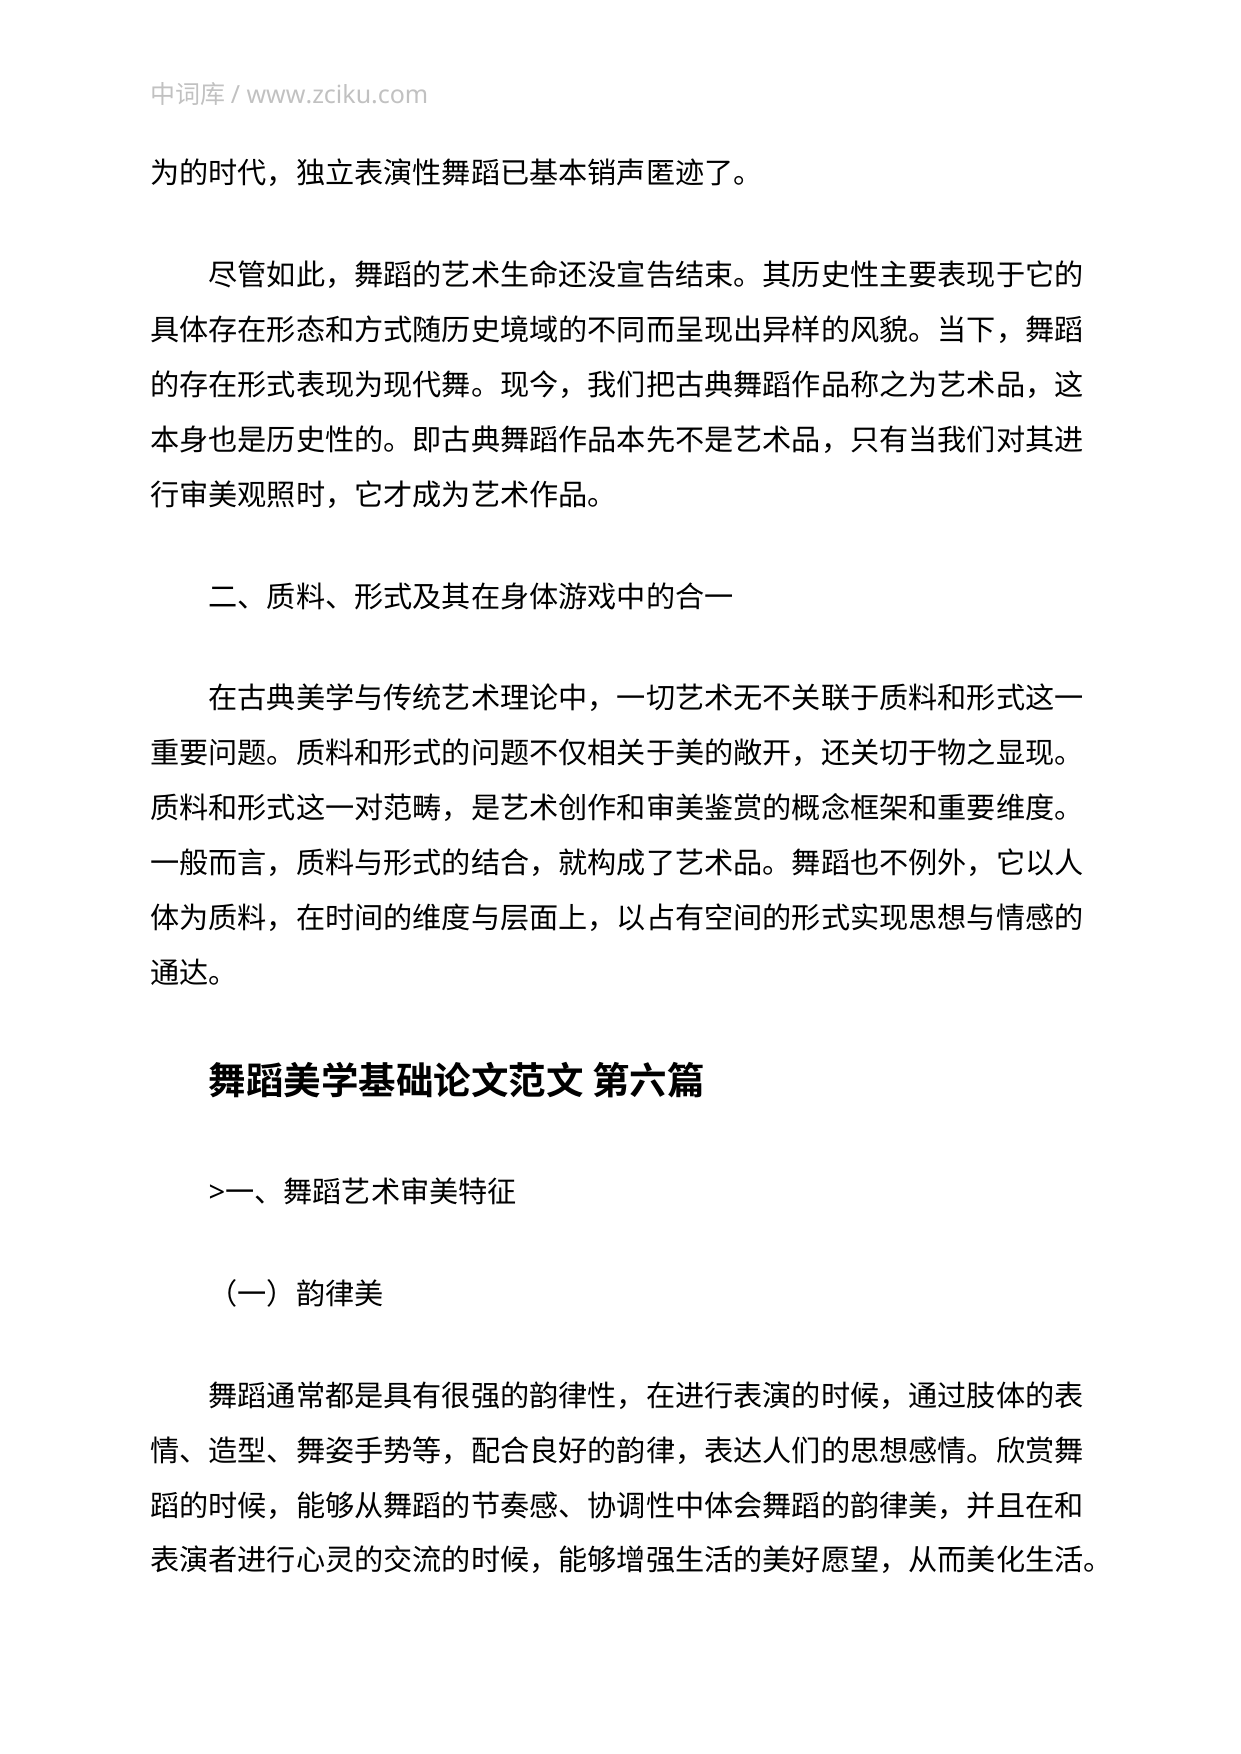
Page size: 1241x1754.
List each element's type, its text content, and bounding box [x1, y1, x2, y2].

text 舞蹈美学基础论文范文 第六篇 [150, 1051, 1090, 1105]
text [150, 1372, 1090, 1579]
text （一）韵律美 [150, 1271, 1090, 1313]
text >一、舞蹈艺术审美特征 [150, 1168, 1090, 1211]
text 二、质料、形式及其在身体游戏中的合一 [150, 573, 1090, 615]
text 在古典美学与传统艺术理论中，一切艺术无不关联于质料和形式这一重要问题。质料和形式的问题不仅相关于美的敞开，还关切于物之显现。质料和形式这一对范畴，是艺术创作和审美鉴赏的概念框架和重要维度。一般而言，质料与形式的结合，就构成了艺术品。舞蹈也不例外，它以人体为质料，在时间的维度与层面上，以占有空间的形式实现思想与情感的通达。 [150, 675, 1090, 992]
text 尽管如此，舞蹈的艺术生命还没宣告结束。其历史性主要表现于它的具体存在形态和方式随历史境域的不同而呈现出异样的风貌。当下，舞蹈的存在形式表现为现代舞。现今，我们把古典舞蹈作品称之为艺术品，这本身也是历史性的。即古典舞蹈作品本先不是艺术品，只有当我们对其进行审美观照时，它才成为艺术作品。 [150, 252, 1090, 514]
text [150, 150, 1090, 192]
